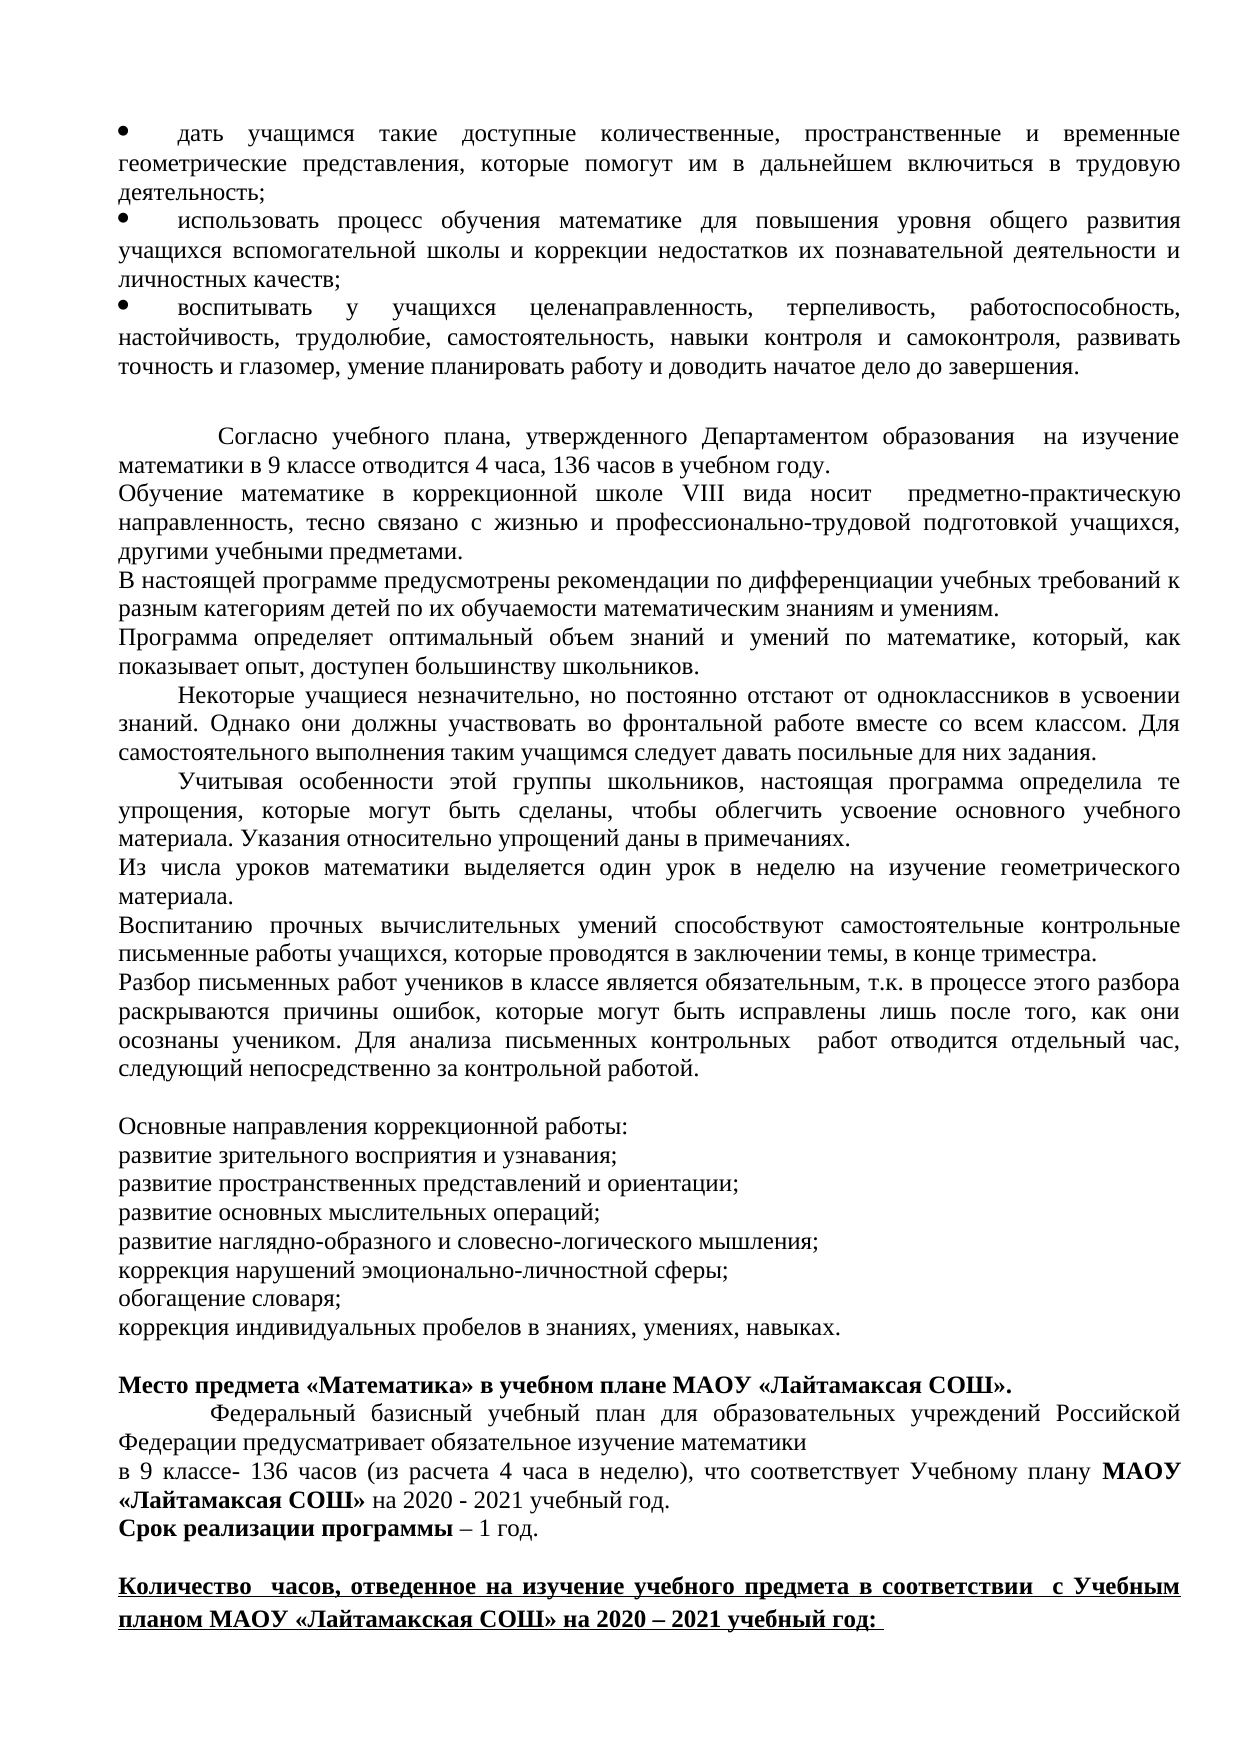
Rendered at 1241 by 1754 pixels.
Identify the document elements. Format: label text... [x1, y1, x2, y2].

text развитие зрительного восприятия и узнавания; [118, 1140, 1181, 1168]
text Срок реализации программы – 1 год. [118, 1513, 1181, 1542]
text Количество часов, отведенное на изучение учебного предмета в соответствии с Учебным планом МАОУ «Лайтамакская СОШ» на 2020 – 2021 учебный год: [118, 1571, 1181, 1596]
text развитие пространственных представлений и ориентации; [118, 1168, 1181, 1197]
text развитие основных мыслительных операций; [118, 1197, 1181, 1226]
text Согласно учебного плана, утвержденного Департаментом образования на изучение математики в 9 классе отводится 4 часа, 136 часов в учебном году. [118, 421, 1181, 478]
text в 9 классе- 136 часов (из расчета 4 часа в неделю), что соответствует Учебному плану МАОУ «Лайтамаксая СОШ» на 2020 - 2021 учебный год. [118, 1456, 1181, 1513]
text коррекция индивидуальных пробелов в знаниях, умениях, навыках. [118, 1312, 1181, 1341]
text Разбор письменных работ учеников в классе является обязательным, т.к. в процессе этого разбора раскрываются причины ошибок, которые могут быть исправлены лишь после того, как они осознаны учеником. Для анализа письменных контрольных работ отводится отдельный час, следующий непосредственно за контрольной работой. [118, 967, 1181, 1082]
text обогащение словаря; [118, 1283, 1181, 1312]
list использовать процесс обучения математике для повышения уровня общего развития учащихся вспомогательной школы и коррекции недостатков их познавательной деятельности и личностных качеств; [118, 205, 1181, 292]
text коррекция нарушений эмоционально-личностной сферы; [118, 1255, 1181, 1283]
text Количество часов, отведенное на изучение учебного предмета в соответствии с Учебным планом МАОУ «Лайтамакская СОШ» на 2020 – 2021 учебный год: [118, 1597, 1181, 1633]
text Федеральный базисный учебный план для образовательных учреждений Российской Федерации предусматривает обязательное изучение математики [118, 1398, 1181, 1456]
text развитие наглядно-образного и словесно-логического мышления; [118, 1226, 1181, 1255]
list дать учащимся такие доступные количественные, пространственные и временные геометрические представления, которые помогут им в дальнейшем включиться в трудовую деятельность; [118, 118, 1181, 205]
text Из числа уроков математики выделяется один урок в неделю на изучение геометрического материала. [118, 852, 1181, 910]
text Программа определяет оптимальный объем знаний и умений по математике, который, как показывает опыт, доступен большинству школьников. [118, 622, 1181, 680]
text Основные направления коррекционной работы: [118, 1111, 1181, 1140]
text Обучение математике в коррекционной школе VIII вида носит предметно-практическую направленность, тесно связано с жизнью и профессионально-трудовой подготовкой учащихся, другими учебными предметами. [118, 478, 1181, 565]
text Некоторые учащиеся незначительно, но постоянно отстают от одноклассников в усвоении знаний. Однако они должны участвовать во фронтальной работе вместе со всем классом. Для самостоятельного выполнения таким учащимся следует давать посильные для них задания. [118, 680, 1181, 766]
list воспитывать у учащихся целенаправленность, терпеливость, работоспособность, настойчивость, трудолюбие, самостоятельность, навыки контроля и самоконтроля, развивать точность и глазомер, умение планировать работу и доводить начатое дело до завершения. [118, 292, 1181, 380]
text Воспитанию прочных вычислительных умений способствуют самостоятельные контрольные письменные работы учащихся, которые проводятся в заключении темы, в конце триместра. [118, 910, 1181, 967]
text Место предмета «Математика» в учебном плане МАОУ «Лайтамаксая СОШ». [118, 1370, 1181, 1398]
text В настоящей программе предусмотрены рекомендации по дифференциации учебных требований к разным категориям детей по их обучаемости математическим знаниям и умениям. [118, 565, 1181, 622]
text Учитывая особенности этой группы школьников, настоящая программа определила те упрощения, которые могут быть сделаны, чтобы облегчить усвоение основного учебного материала. Указания относительно упрощений даны в примечаниях. [118, 766, 1181, 852]
